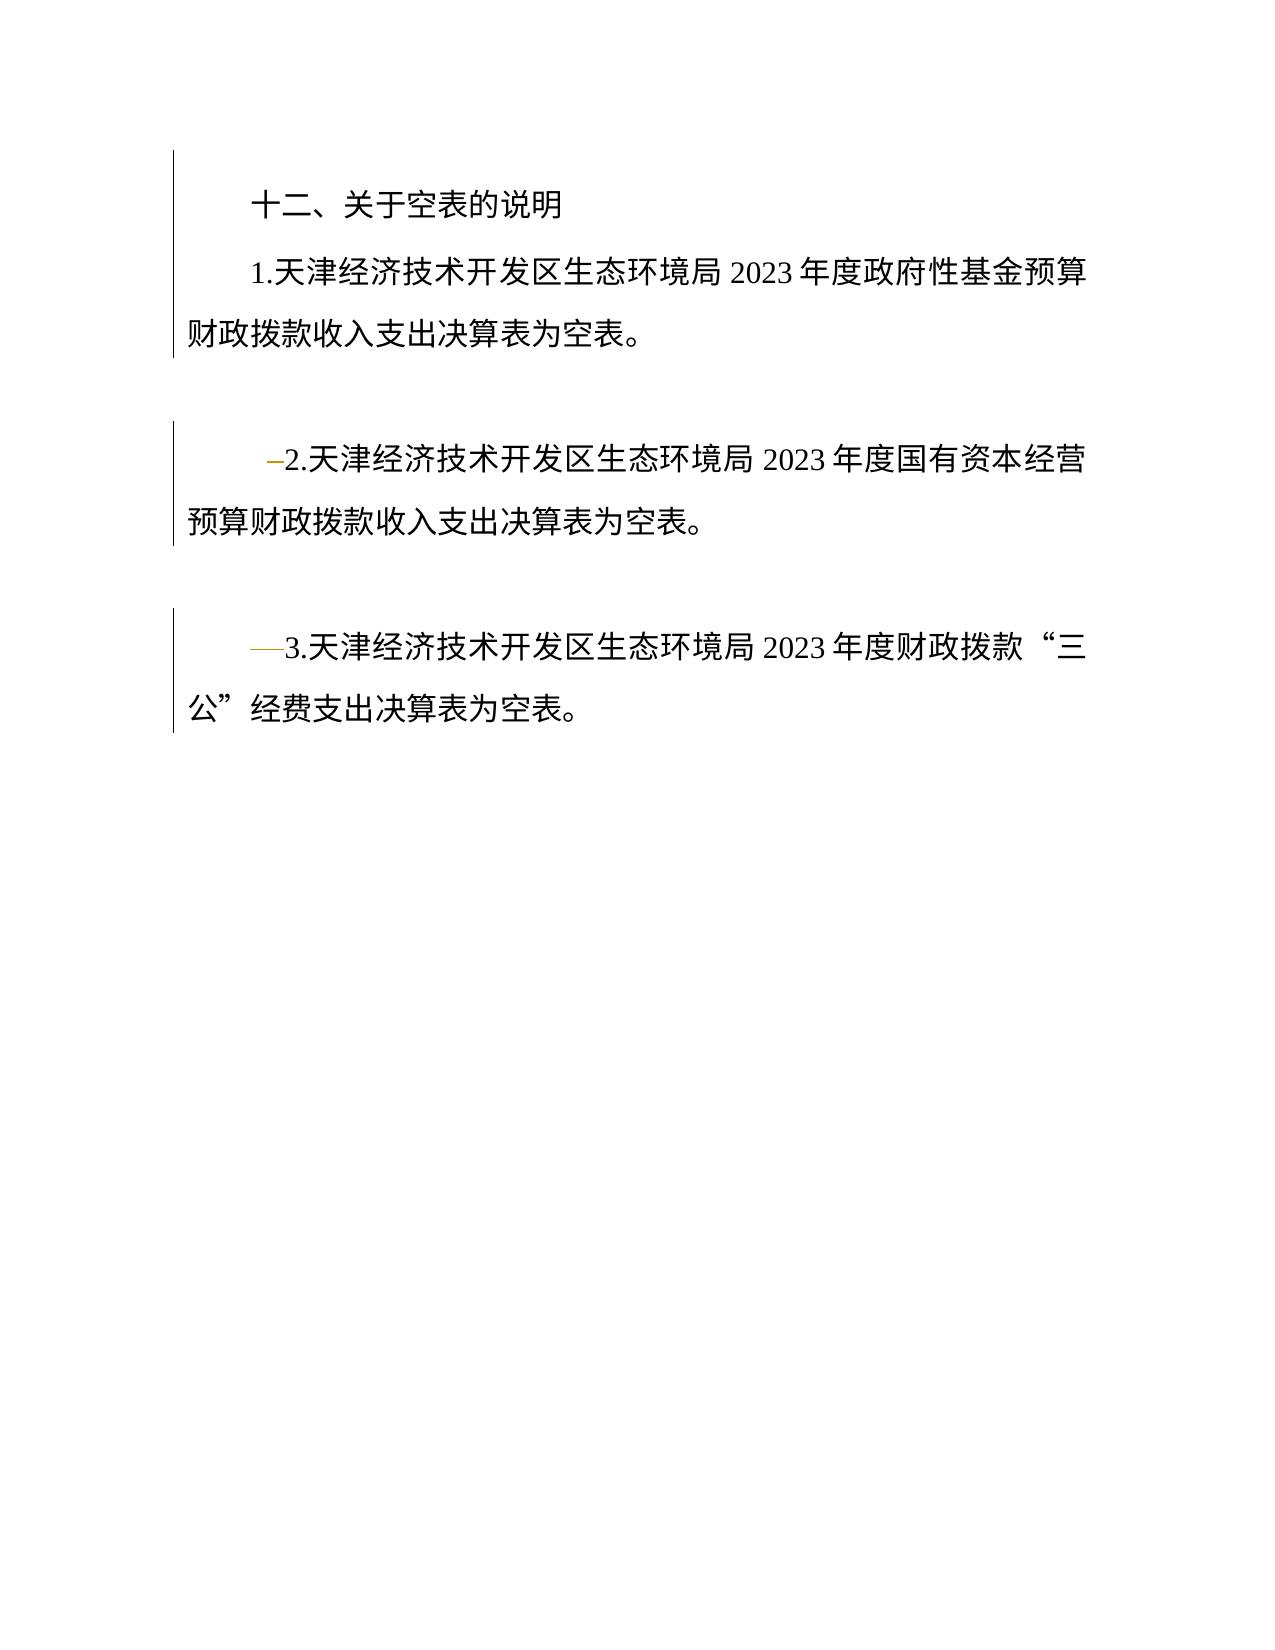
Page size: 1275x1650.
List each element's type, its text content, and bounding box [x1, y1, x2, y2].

text 2.天津经济技术开发区生态环境局2023年度国有资本经营预算财政拨款收入支出决算表为空表。 [187, 421, 1087, 608]
text 十二、关于空表的说明 [187, 150, 1087, 233]
text 3.天津经济技术开发区生态环境局2023年度财政拨款“三公”经费支出决算表为空表。 [187, 608, 1087, 733]
text 1.天津经济技术开发区生态环境局2023年度政府性基金预算财政拨款收入支出决算表为空表。 [187, 233, 1087, 421]
